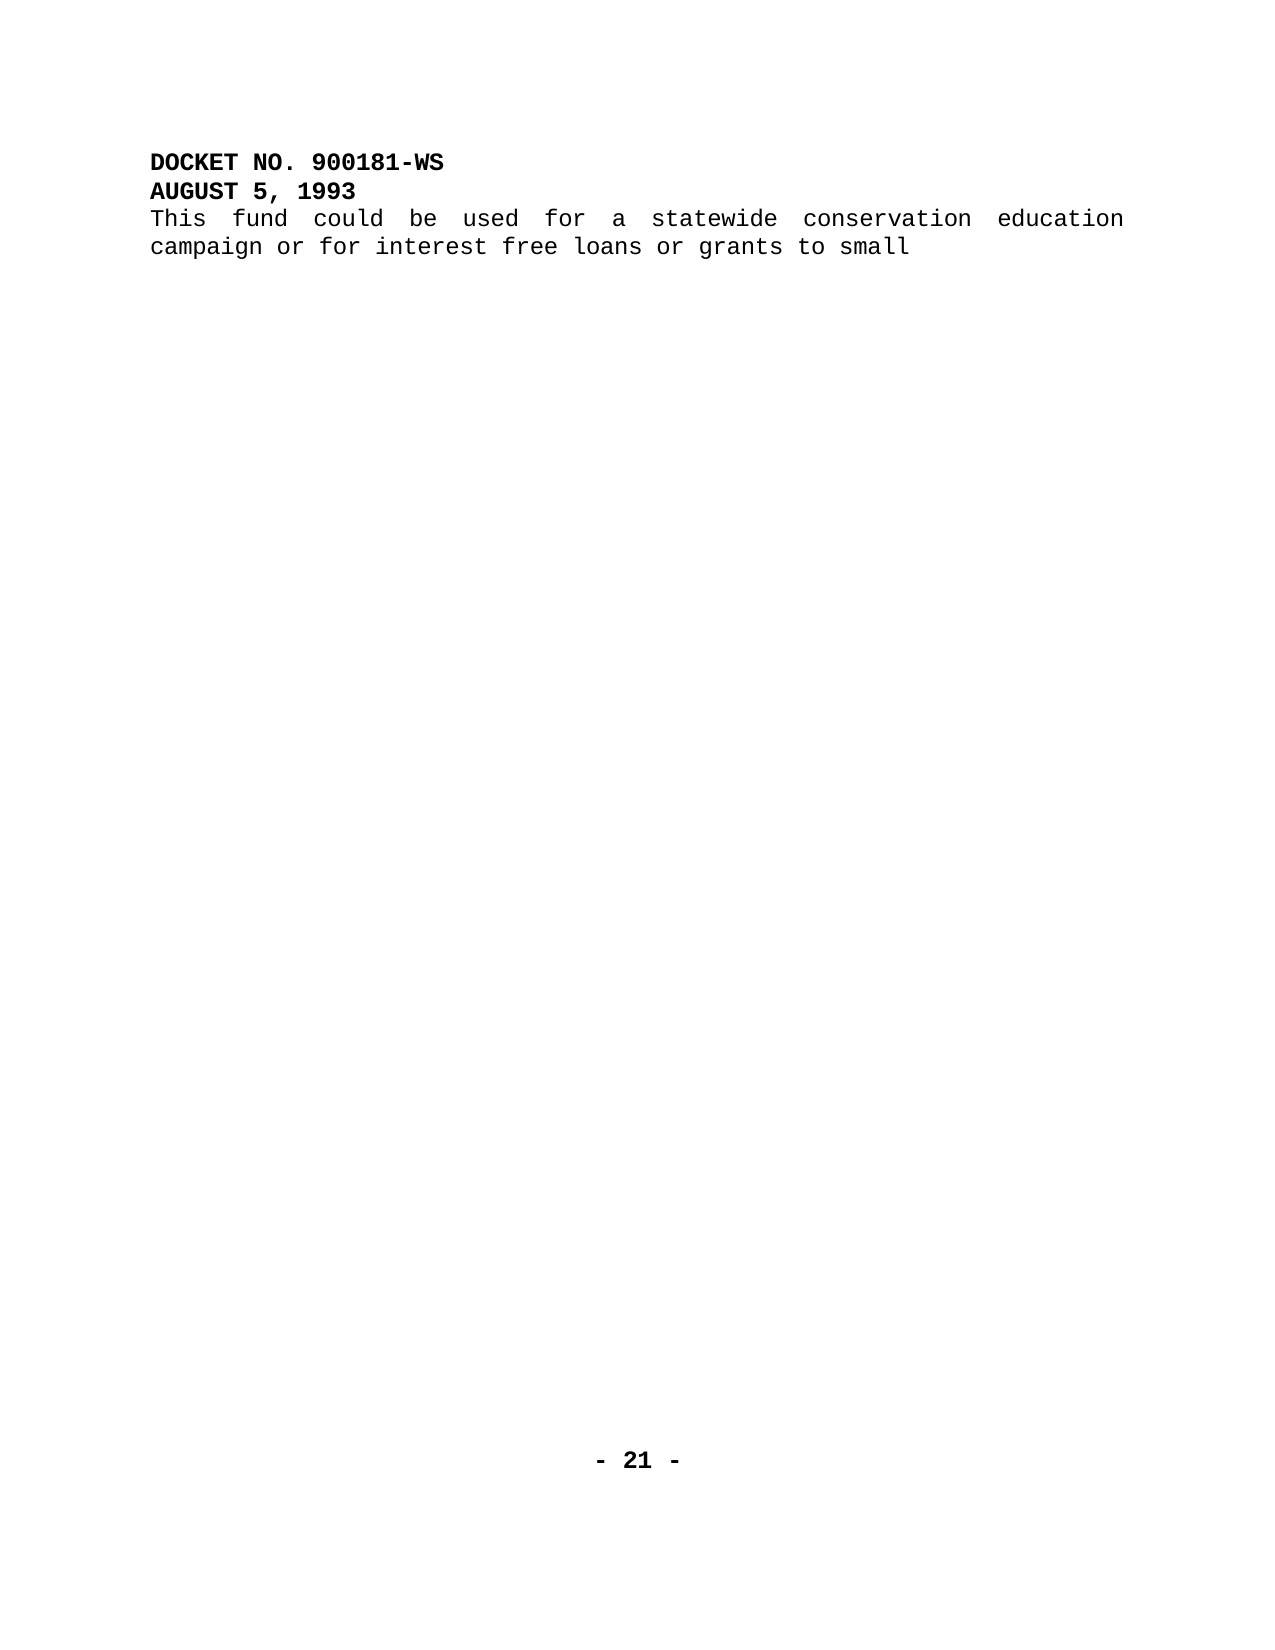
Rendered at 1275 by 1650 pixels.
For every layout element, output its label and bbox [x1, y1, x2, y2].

text [150, 207, 1125, 262]
